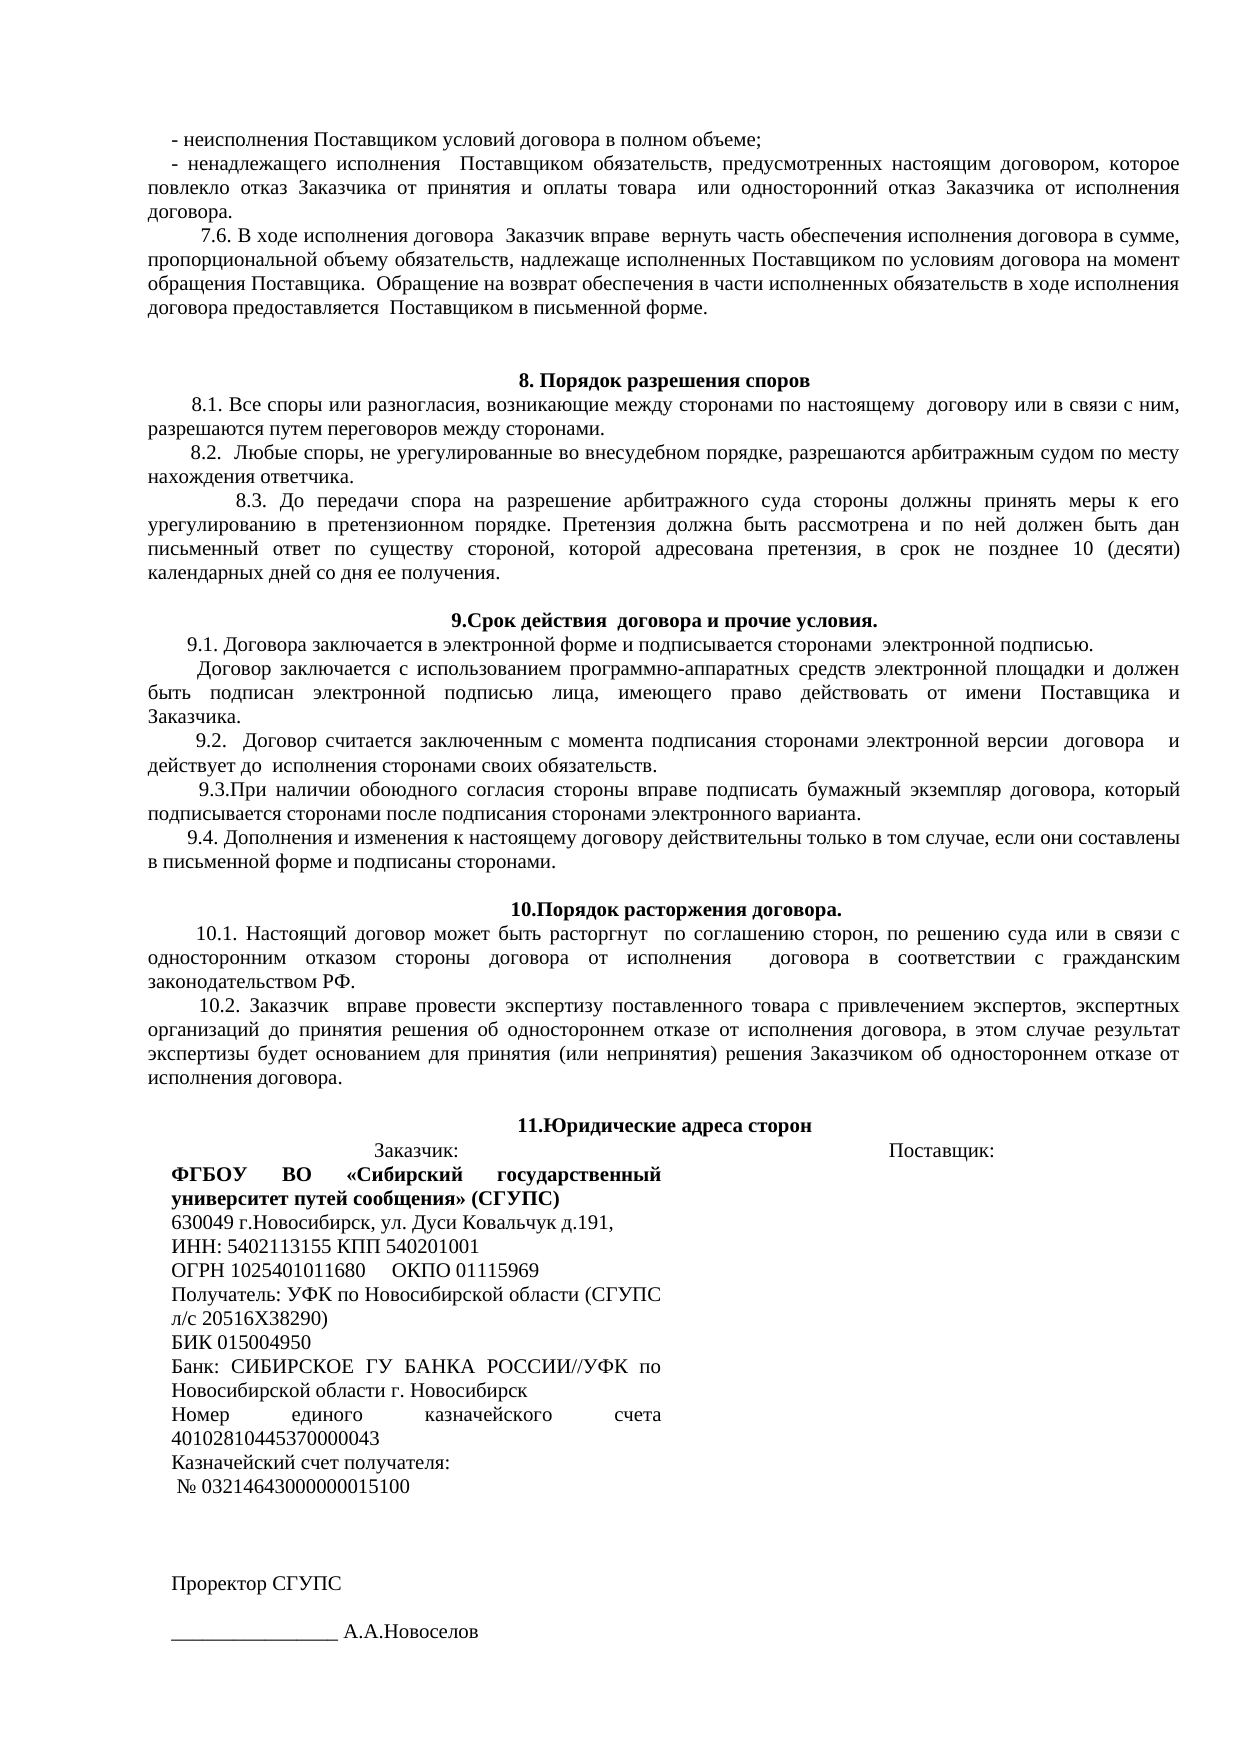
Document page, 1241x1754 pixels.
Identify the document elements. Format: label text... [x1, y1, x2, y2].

text 8.2. Любые споры, не урегулированные во внесудебном порядке, разрешаются арбитражным судом по месту нахождения ответчика. [148, 440, 1181, 488]
text 10.2. Заказчик вправе провести экспертизу поставленного товара с привлечением экспертов, экспертных организаций до принятия решения об одностороннем отказе от исполнения договора, в этом случае результат экспертизы будет основанием для принятия (или непринятия) решения Заказчиком об одностороннем отказе от исполнения договора. [148, 993, 1181, 1089]
text - ненадлежащего исполнения Поставщиком обязательств, предусмотренных настоящим договором, которое повлекло отказ Заказчика от принятия и оплаты товара или односторонний отказ Заказчика от исполнения договора. [148, 151, 1181, 223]
text Договор заключается с использованием программно-аппаратных средств электронной площадки и должен быть подписан электронной подписью лица, имеющего право действовать от имени Поставщика и Заказчика. [148, 656, 1181, 728]
text 9.3.При наличии обоюдного согласия стороны вправе подписать бумажный экземпляр договора, который подписывается сторонами после подписания сторонами электронного варианта. [148, 777, 1181, 825]
text 11.Юридические адреса сторон [148, 1113, 1181, 1137]
text 8.3. До передачи спора на разрешение арбитражного суда стороны должны принять меры к его урегулированию в претензионном порядке. Претензия должна быть рассмотрена и по ней должен быть дан письменный ответ по существу стороной, которой адресована претензия, в срок не позднее 10 (десяти) календарных дней со дня ее получения. [148, 488, 1181, 584]
text 10.1. Настоящий договор может быть расторгнут по соглашению сторон, по решению суда или в связи с односторонним отказом стороны договора от исполнения договора в соответствии с гражданским законодательством РФ. [148, 921, 1181, 993]
text 9.4. Дополнения и изменения к настоящему договору действительны только в том случае, если они составлены в письменной форме и подписаны сторонами. [148, 825, 1181, 873]
table_header Поставщик: [673, 1138, 1211, 1643]
text 10.Порядок расторжения договора. [148, 897, 1181, 921]
text 9.1. Договора заключается в электронной форме и подписывается сторонами электронной подписью. [148, 632, 1181, 656]
text 9.2. Договор считается заключенным с момента подписания сторонами электронной версии договора и действует до исполнения сторонами своих обязательств. [148, 728, 1181, 777]
text 9.Срок действия договора и прочие условия. [148, 608, 1181, 632]
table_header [160, 1138, 673, 1643]
text 8. Порядок разрешения споров [148, 367, 1181, 392]
text 7.6. В ходе исполнения договора Заказчик вправе вернуть часть обеспечения исполнения договора в сумме, пропорциональной объему обязательств, надлежаще исполненных Поставщиком по условиям договора на момент обращения Поставщика. Обращение на возврат обеспечения в части исполненных обязательств в ходе исполнения договора предоставляется Поставщиком в письменной форме. [148, 223, 1181, 319]
text - неисполнения Поставщиком условий договора в полном объеме; [148, 127, 1181, 151]
text 8.1. Все споры или разногласия, возникающие между сторонами по настоящему договору или в связи с ним, разрешаются путем переговоров между сторонами. [148, 392, 1181, 440]
